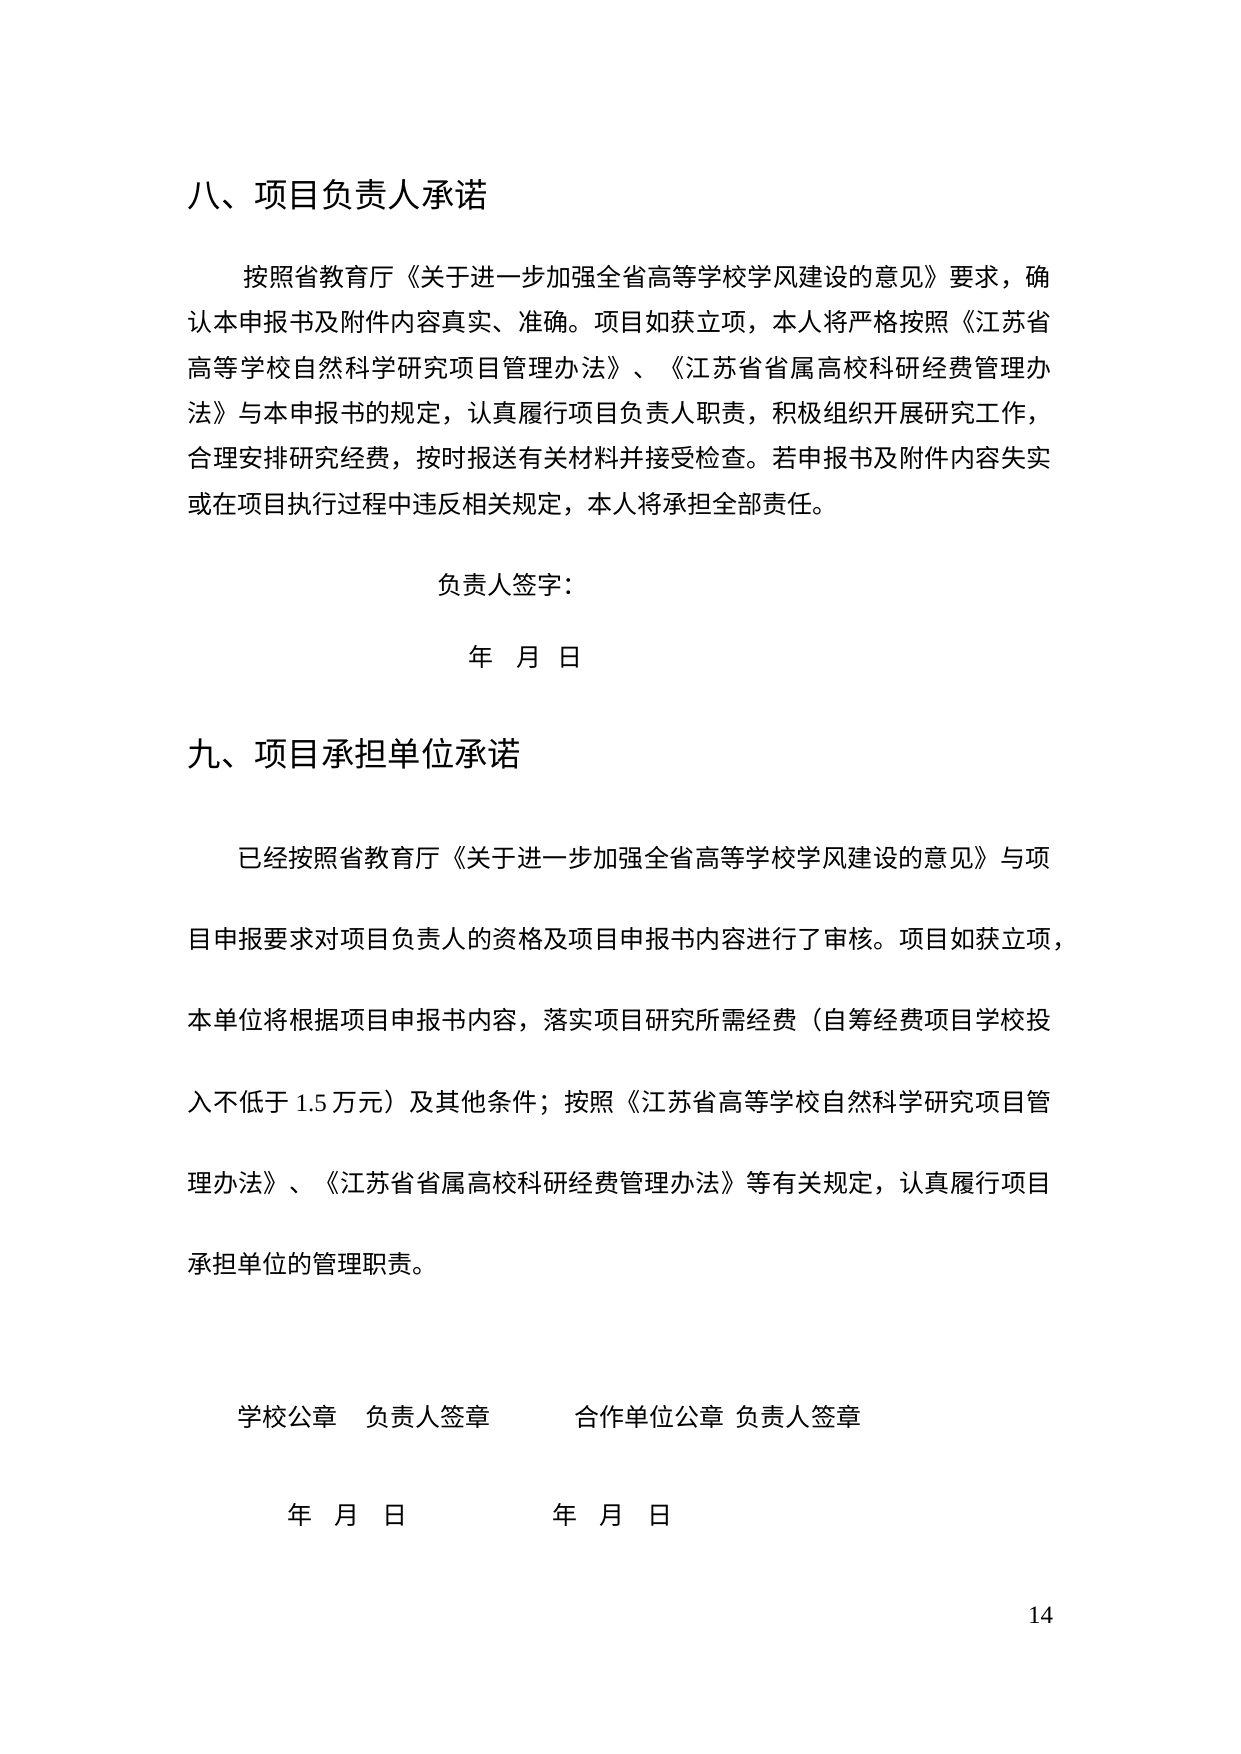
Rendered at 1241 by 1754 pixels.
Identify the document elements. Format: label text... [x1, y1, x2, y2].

text 九、项目承担单位承诺 [187, 719, 1053, 784]
text 已经按照省教育厅《关于进一步加强全省高等学校学风建设的意见》与项目申报要求对项目负责人的资格及项目申报书内容进行了审核。项目如获立项，本单位将根据项目申报书内容，落实项目研究所需经费（自筹经费项目学校投入不低于1.5万元）及其他条件；按照《江苏省高等学校自然科学研究项目管理办法》、《江苏省省属高校科研经费管理办法》等有关规定，认真履行项目承担单位的管理职责。 [187, 824, 1053, 1295]
text 负责人签字： [187, 565, 1053, 602]
text 学校公章 负责人签章 合作单位公章 负责人签章 [187, 1383, 1053, 1448]
text 按照省教育厅《关于进一步加强全省高等学校学风建设的意见》要求，确认本申报书及附件内容真实、准确。项目如获立项，本人将严格按照《江苏省高等学校自然科学研究项目管理办法》、《江苏省省属高校科研经费管理办法》与本申报书的规定，认真履行项目负责人职责，积极组织开展研究工作，合理安排研究经费，按时报送有关材料并接受检查。若申报书及附件内容失实或在项目执行过程中违反相关规定，本人将承担全部责任。 [187, 258, 1053, 520]
text 八、项目负责人承诺 [187, 160, 1053, 225]
text 年 月 日 [187, 638, 1053, 674]
text 年 月 日 年 月 日 [187, 1481, 1053, 1546]
